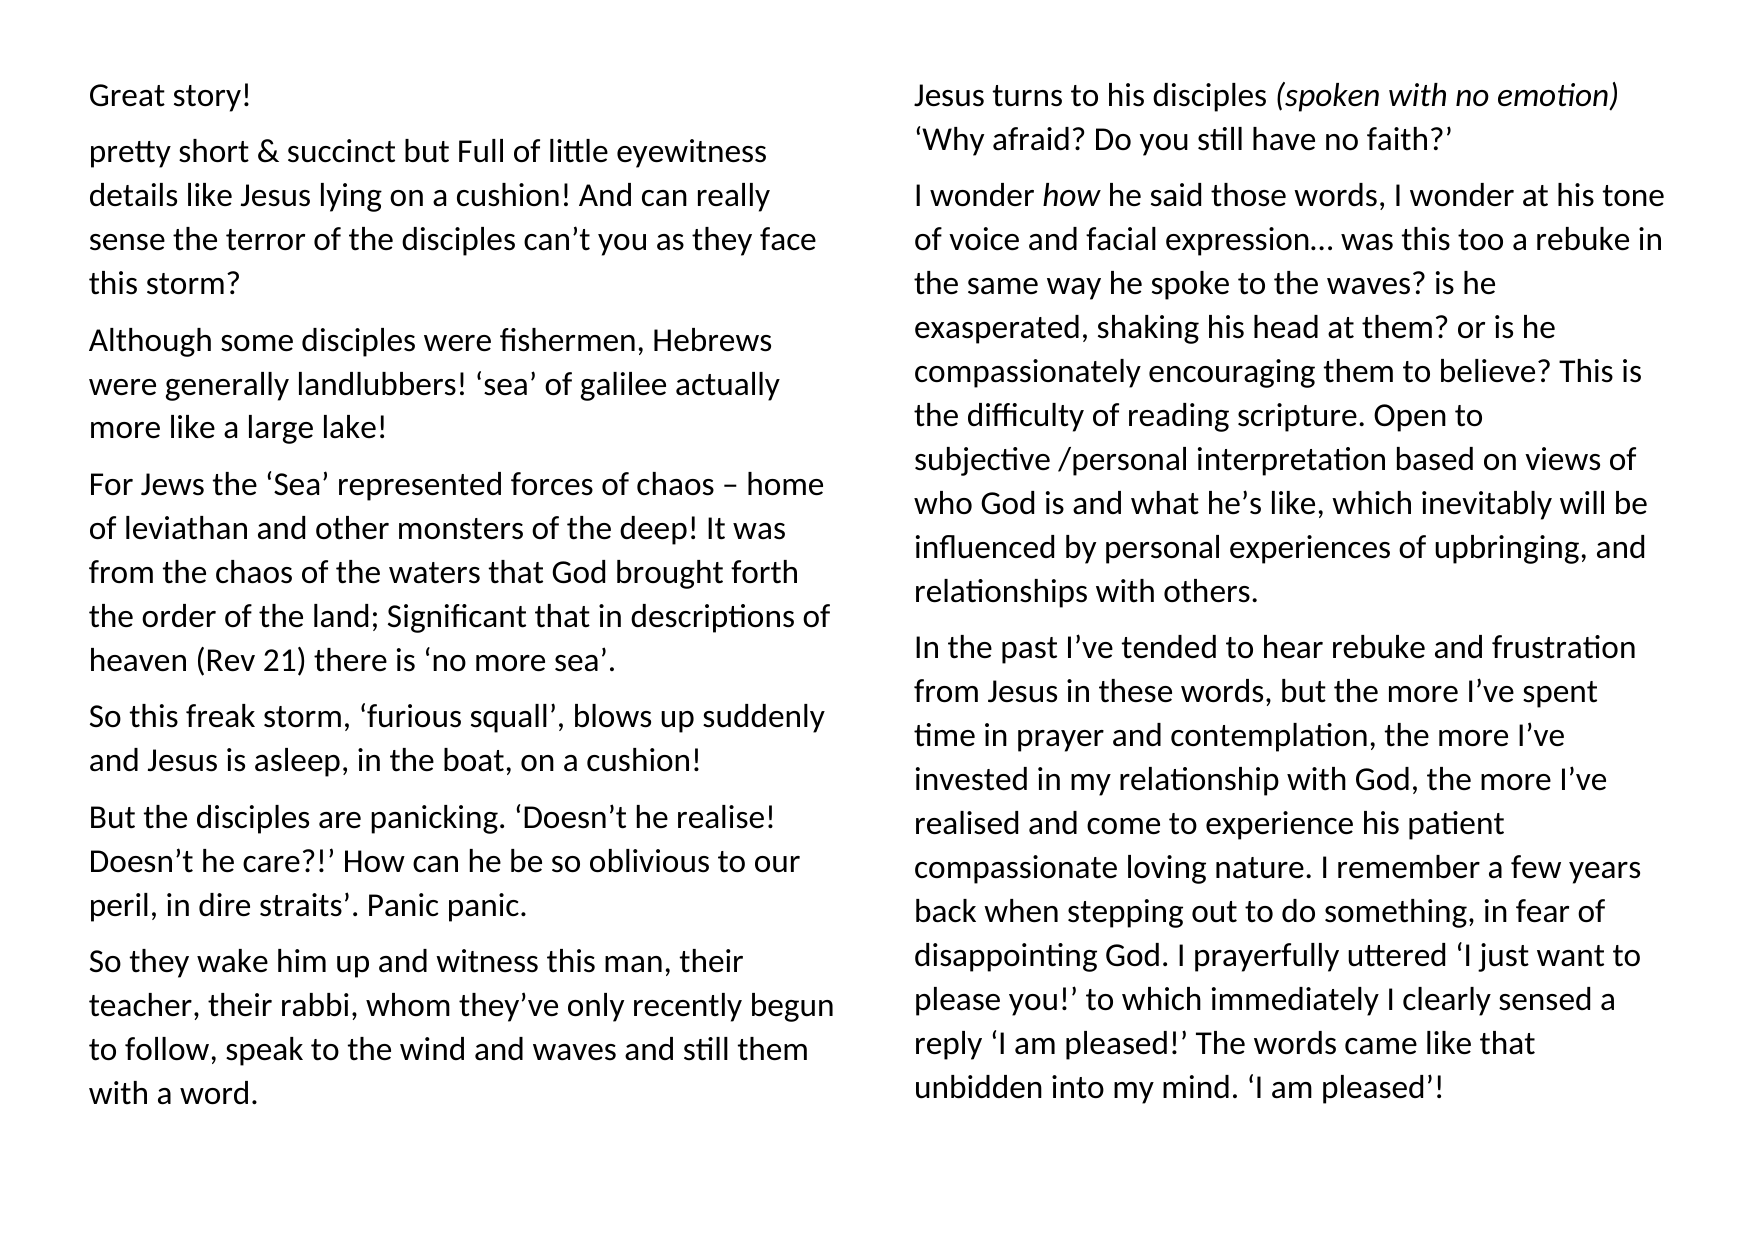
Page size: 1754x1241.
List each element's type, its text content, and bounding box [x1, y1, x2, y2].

text Jesus turns to his disciples (spoken with no emotion) ‘Why afraid? Do you still have no faith?’ [914, 74, 1665, 158]
text I wonder how he said those words, I wonder at his tone of voice and facial expression… was this too a rebuke in the same way he spoke to the waves? is he exasperated, shaking his head at them? or is he compassionately encouraging them to believe? This is the difficulty of reading scripture. Open to subjective /personal interpretation based on views of who God is and what he’s like, which inevitably will be influenced by personal experiences of upbringing, and relationships with others. [914, 174, 1665, 611]
text But the disciples are panicking. ‘Doesn’t he realise! Doesn’t he care?!’ How can he be so oblivious to our peril, in dire straits’. Panic panic. [89, 796, 840, 924]
text pretty short & succinct but Full of little eyewitness details like Jesus lying on a cushion! And can really sense the terror of the disciples can’t you as they face this storm? [89, 130, 840, 303]
text So they wake him up and witness this man, their teacher, their rabbi, whom they’ve only recently begun to follow, speak to the wind and waves and still them with a word. [89, 940, 840, 1113]
text So this freak storm, ‘furious squall’, blows up suddenly and Jesus is asleep, in the boat, on a cushion! [89, 695, 840, 780]
text In the past I’ve tended to hear rebuke and frustration from Jesus in these words, but the more I’ve spent time in prayer and contemplation, the more I’ve invested in my relationship with God, the more I’ve realised and come to experience his patient compassionate loving nature. I remember a few years back when stepping out to do something, in fear of disappointing God. I prayerfully uttered ‘I just want to please you!’ to which immediately I clearly sensed a reply ‘I am pleased!’ The words came like that unbidden into my mind. ‘I am pleased’! [914, 626, 1665, 1107]
text Great story! [89, 74, 840, 114]
text For Jews the ‘Sea’ represented forces of chaos – home of leviathan and other monsters of the deep! It was from the chaos of the waters that God brought forth the order of the land; Significant that in descriptions of heaven (Rev 21) there is ‘no more sea’. [89, 463, 840, 679]
text Although some disciples were fishermen, Hebrews were generally landlubbers! ‘sea’ of galilee actually more like a large lake! [89, 319, 840, 447]
